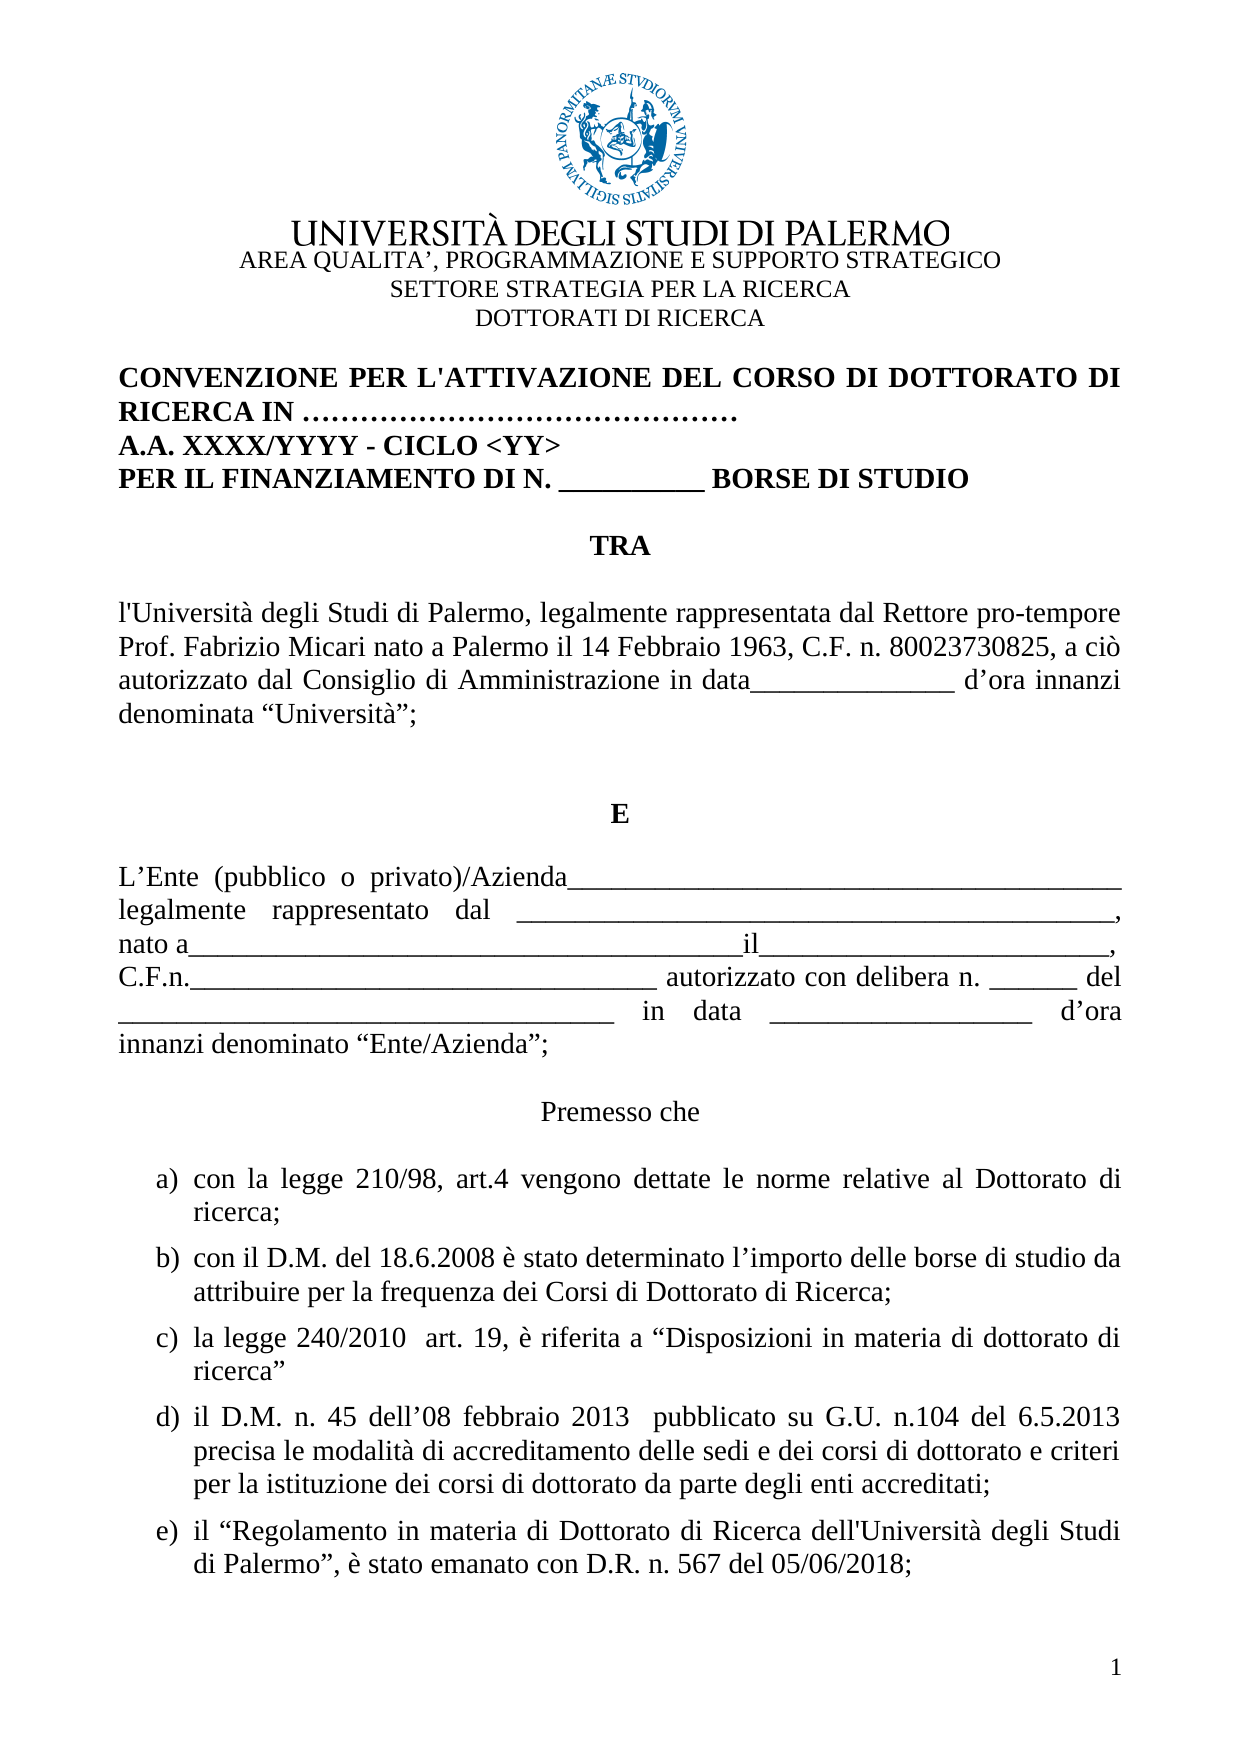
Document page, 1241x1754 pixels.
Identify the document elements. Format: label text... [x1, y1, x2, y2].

text A.A. XXXX/YYYY - CICLO <YY> [118, 428, 1122, 461]
list con la legge 210/98, art.4 vengono dettate le norme relative al Dottorato di ricerca; [156, 1161, 1122, 1228]
text E [118, 797, 1122, 830]
list la legge 240/2010 art. 19, è riferita a “Disposizioni in materia di dottorato di ricerca” [156, 1320, 1122, 1387]
text TRA [118, 528, 1122, 562]
list con il D.M. del 18.6.2008 è stato determinato l’importo delle borse di studio da attribuire per la frequenza dei Corsi di Dottorato di Ricerca; [156, 1240, 1122, 1307]
text PER IL FINANZIAMENTO DI N. __________ BORSE DI STUDIO [118, 461, 1122, 495]
text L’Ente (pubblico o privato)/Azienda______________________________________ legalmente rappresentato dal _________________________________________, nato a______________________________________il________________________, [118, 859, 1122, 959]
picture [291, 73, 949, 246]
text CONVENZIONE PER L'ATTIVAZIONE DEL CORSO DI DOTTORATO DI RICERCA IN ……………………………………… [118, 361, 1122, 428]
text C.F.n.________________________________ autorizzato con delibera n. ______ del __________________________________ in data __________________ d’ora innanzi denominato “Ente/Azienda”; [118, 959, 1122, 1060]
list il “Regolamento in materia di Dottorato di Ricerca dell'Università degli Studi di Palermo”, è stato emanato con D.R. n. 567 del 05/06/2018; [156, 1513, 1122, 1580]
text Premesso che [118, 1094, 1122, 1127]
text l'Università degli Studi di Palermo, legalmente rappresentata dal Rettore pro-tempore Prof. Fabrizio Micari nato a Palermo il 14 Febbraio 1963, C.F. n. ciò autorizzato dal Consiglio di Amministrazione in data______________ d’ora innanzi denominata “Università”; [118, 595, 1122, 729]
list il D.M. n. 45 dell’08 febbraio 2013 pubblicato su G.U. n.104 del 6.5.2013 precisa le modalità di accreditamento delle sedi e dei corsi di dottorato e criteri per la istituzione dei corsi di dottorato da parte degli enti accreditati; [156, 1399, 1122, 1500]
